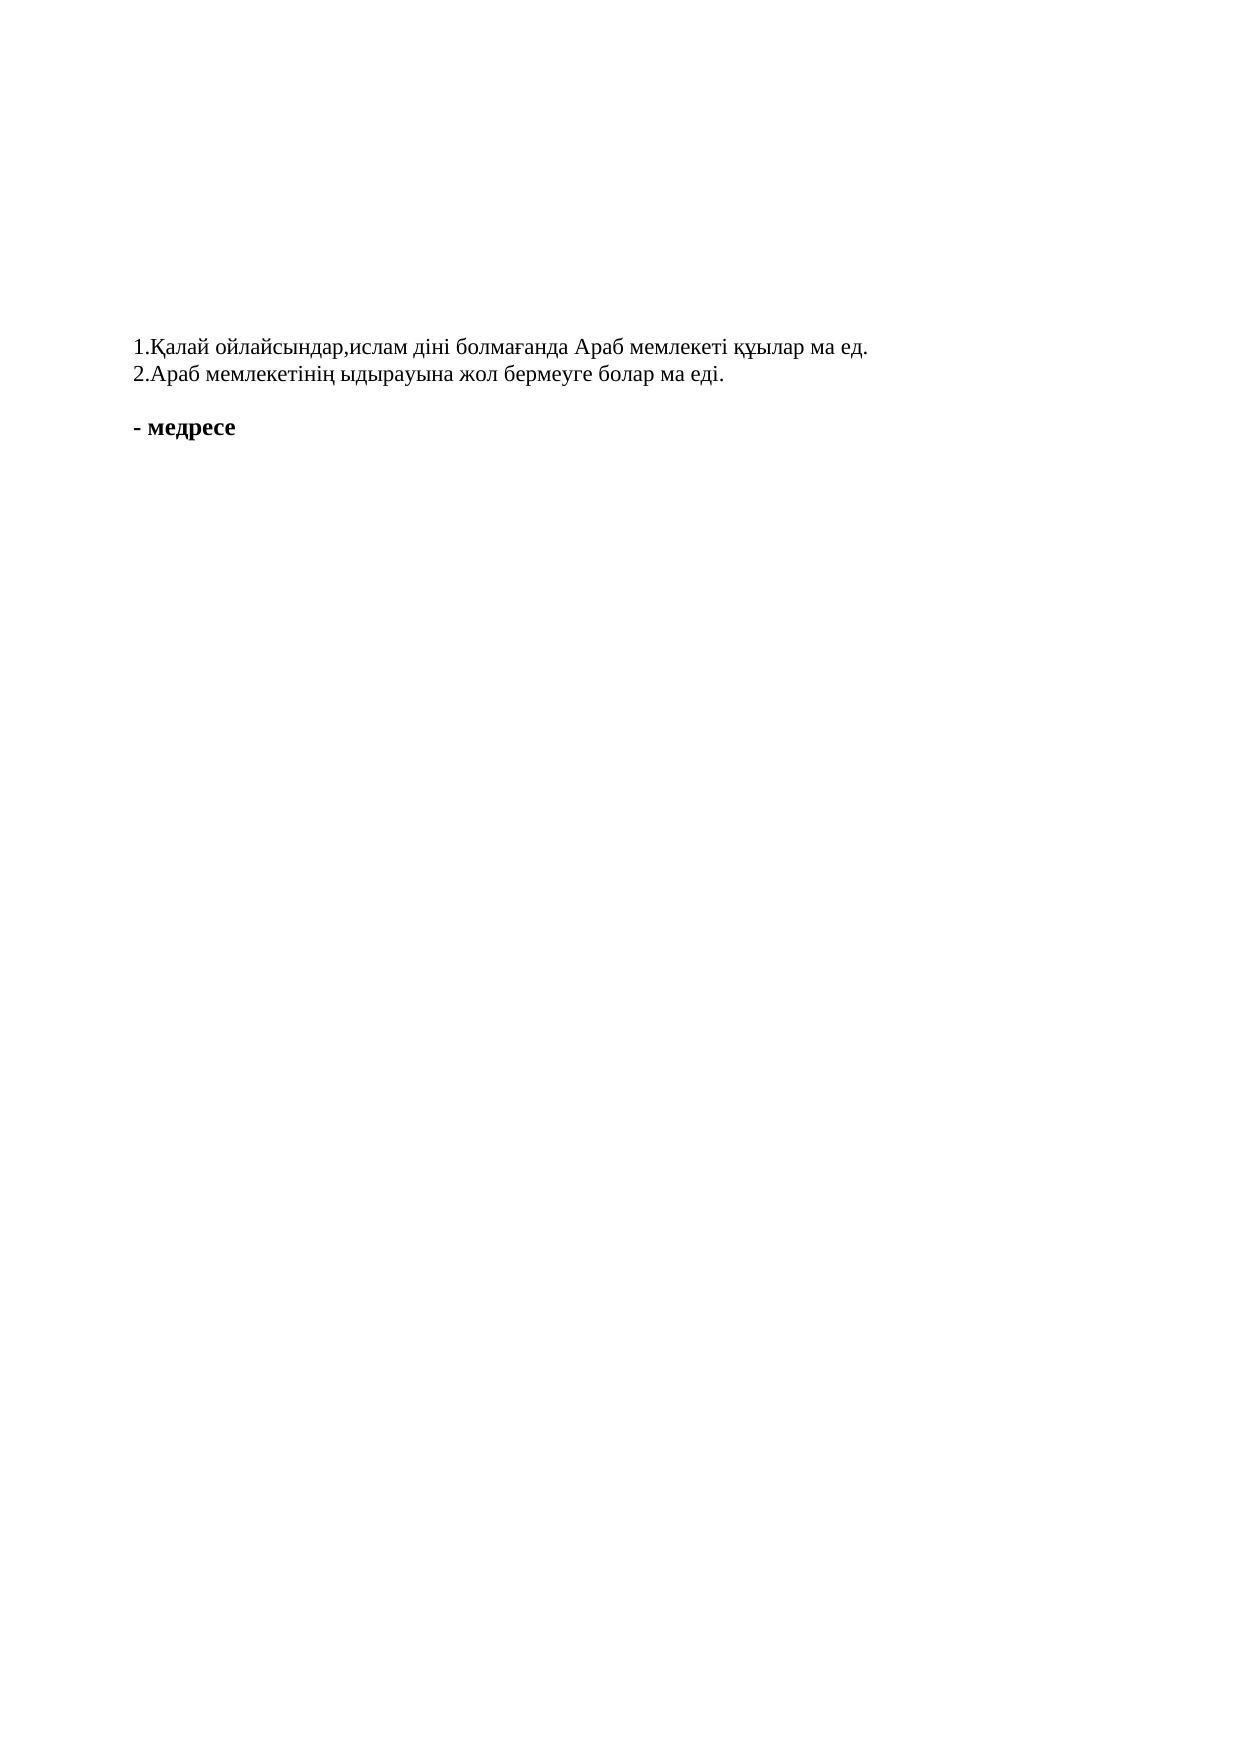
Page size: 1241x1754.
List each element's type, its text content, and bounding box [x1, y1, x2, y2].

text 2.Араб мемлекетінің ыдырауына жол бермеуге болар ма еді. [133, 360, 1152, 386]
text 1.Қалай ойлайсындар,ислам діні болмағанда Араб мемлекеті құылар ма ед. [133, 335, 1152, 360]
text - медресе [133, 413, 1152, 440]
